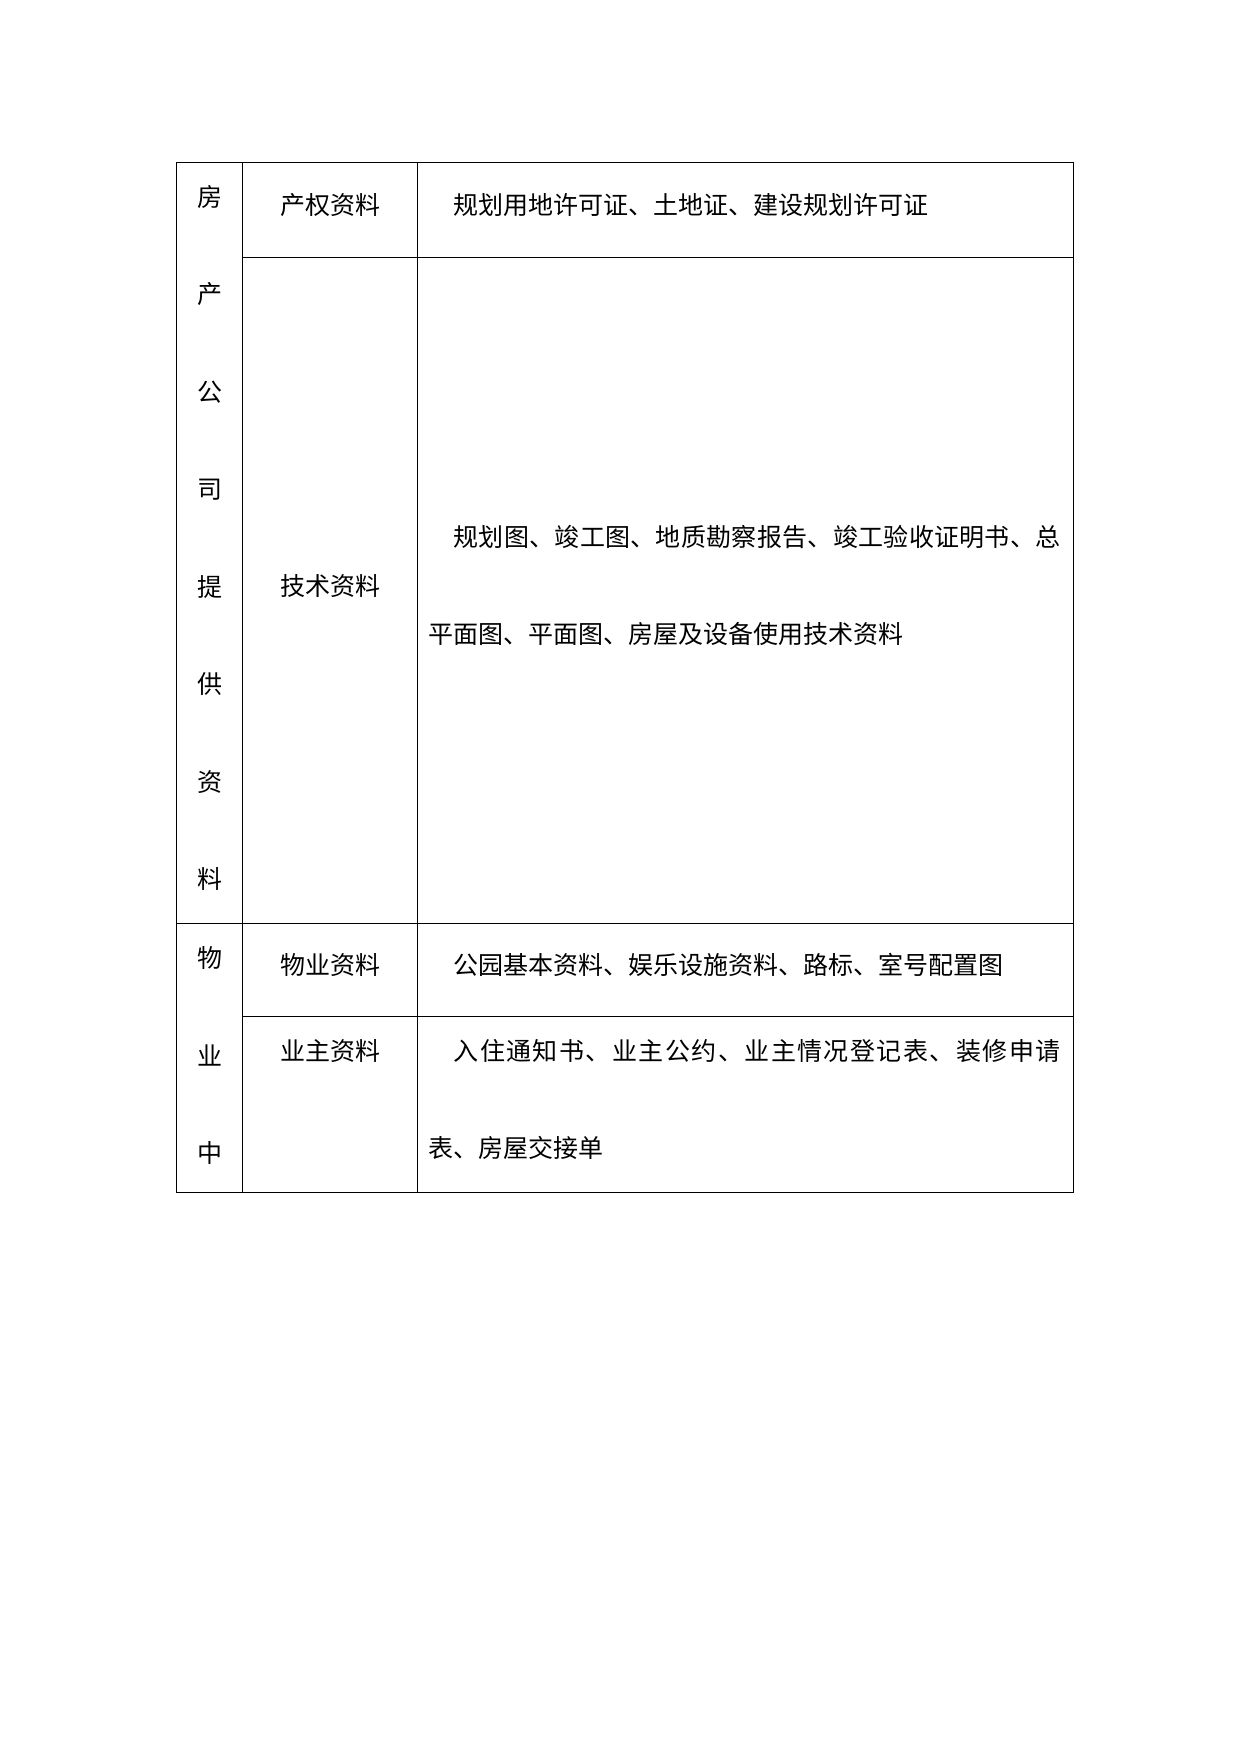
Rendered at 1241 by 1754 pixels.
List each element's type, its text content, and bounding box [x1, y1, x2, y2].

table_cell 产权资料 [243, 163, 417, 257]
table_cell 公园基本资料、娱乐设施资料、路标、室号配置图 [418, 924, 1073, 1016]
table_cell 业主资料 [243, 1017, 417, 1192]
table_cell 规划图、竣工图、地质勘察报告、竣工验收证明书、总平面图、平面图、房屋及设备使用技术资料 [418, 258, 1073, 923]
table_cell 房产公司提供资料 [177, 163, 242, 923]
table_cell 物业中心建立的资料 [177, 924, 242, 1192]
table_cell 技术资料 [243, 258, 417, 923]
table_cell 物业资料 [243, 924, 417, 1016]
table_cell 入住通知书、业主公约、业主情况登记表、装修申请表、房屋交接单 [418, 1017, 1073, 1192]
table_cell 规划用地许可证、土地证、建设规划许可证 [418, 163, 1073, 257]
